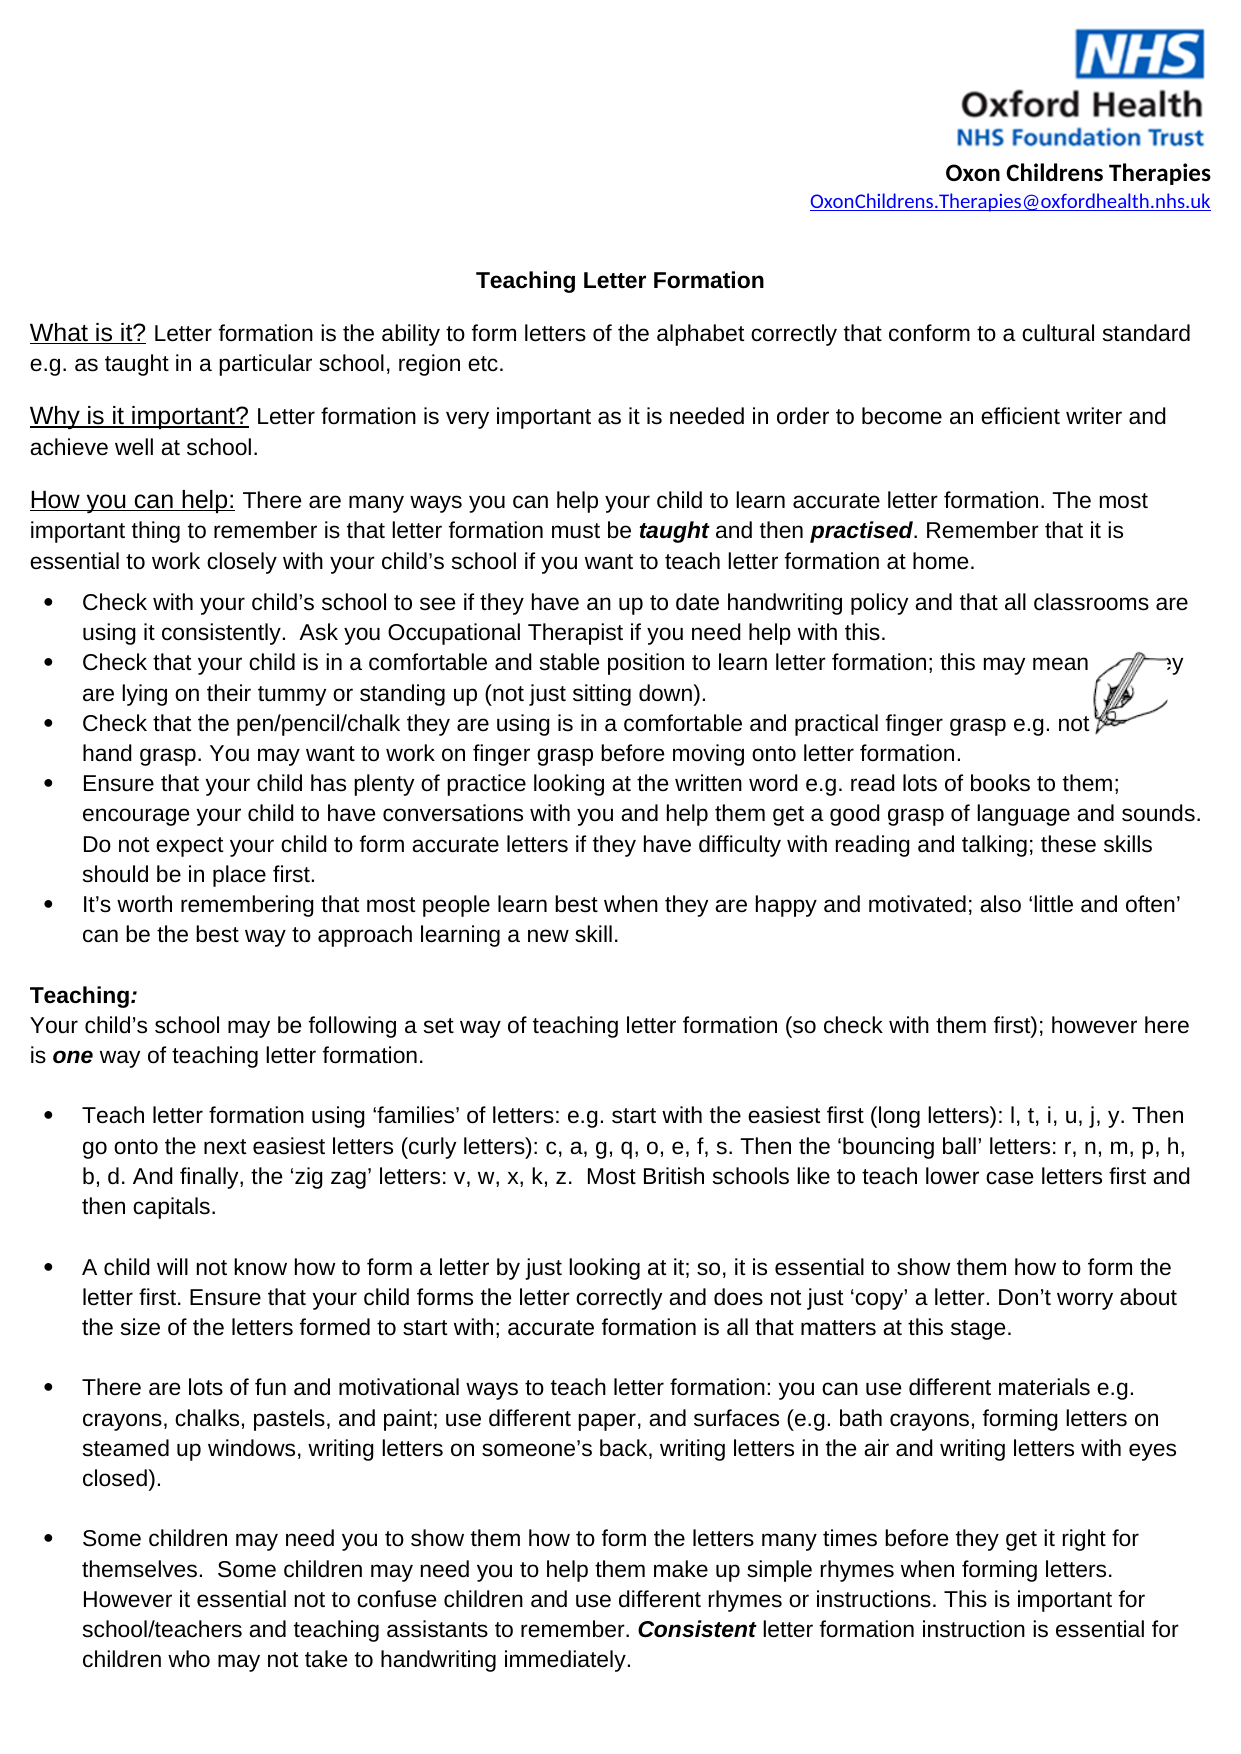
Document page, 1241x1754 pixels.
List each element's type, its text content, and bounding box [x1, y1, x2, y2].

text Your child’s school may be following a set way of teaching letter formation (so check with them first); however here is one way of teaching letter formation. [29, 1012, 1211, 1068]
text Teaching: [29, 982, 1211, 1008]
list Check that the pen/pencil/chalk they are using is in a comfortable and practical finger grasp e.g. not whole hand grasp. You may want to work on finger grasp before moving onto letter formation. [44, 710, 1211, 766]
list Check with your child’s school to see if they have an up to date handwriting policy and that all classrooms are using it consistently. Ask you Occupational Therapist if you need help with this. [44, 589, 1211, 646]
text How you can help: There are many ways you can help your child to learn accurate letter formation. The most important thing to remember is that letter formation must be taught and then practised. Remember that it is essential to work closely with your child’s school if you want to teach letter formation at home. [29, 485, 1211, 574]
picture [1090, 636, 1168, 741]
text Why is it important? Letter formation is very important as it is needed in order to become an efficient writer and achieve well at school. [29, 401, 1211, 460]
text What is it? Letter formation is the ability to form letters of the alphabet correctly that conform to a cultural standard e.g. as taught in a particular school, region etc. [29, 318, 1211, 377]
list Some children may need you to show them how to form the letters many times before they get it right for themselves. Some children may need you to help them make up simple rhymes when forming letters. However it essential not to confuse children and use different rhymes or instructions. This is important for school/teachers and teaching assistants to remember. Consistent letter formation instruction is essential for children who may not take to handwriting immediately. [44, 1525, 1211, 1673]
list It’s worth remembering that most people learn best when they are happy and motivated; also ‘little and often’ can be the best way to approach learning a new skill. [44, 891, 1211, 948]
list There are lots of fun and motivational ways to teach letter formation: you can use different materials e.g. crayons, chalks, pastels, and paint; use different paper, and surfaces (e.g. bath crayons, forming letters on steamed up windows, writing letters on someone’s back, writing letters in the air and writing letters with eyes closed). [44, 1374, 1211, 1491]
list Teach letter formation using ‘families’ of letters: e.g. start with the easiest first (long letters): l, t, i, u, j, y. Then go onto the next easiest letters (curly letters): c, a, g, q, o, e, f, s. Then the ‘bouncing ball’ letters: r, n, m, p, h, b, d. And finally, the ‘zig zag’ letters: v, w, x, k, z. Most British schools like to teach lower case letters first and then capitals. [44, 1102, 1211, 1219]
list A child will not know how to form a letter by just looking at it; so, it is essential to show them how to form the letter first. Ensure that your child forms the letter correctly and does not just ‘copy’ a letter. Don’t worry about the size of the letters formed to start with; accurate formation is all that matters at this stage. [44, 1253, 1211, 1340]
picture [923, 25, 1218, 151]
list Ensure that your child has plenty of practice looking at the written word e.g. read lots of books to them; encourage your child to have conversations with you and help them get a good grasp of language and sounds. Do not expect your child to form accurate letters if they have difficulty with reading and talking; these skills should be in place first. [44, 770, 1211, 887]
text Teaching Letter Formation [29, 267, 1211, 293]
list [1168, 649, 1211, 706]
list Check that your child is in a comfortable and stable position to learn letter formation; this may mean that they are lying on their tummy or standing up (not just sitting down). [44, 649, 1090, 706]
